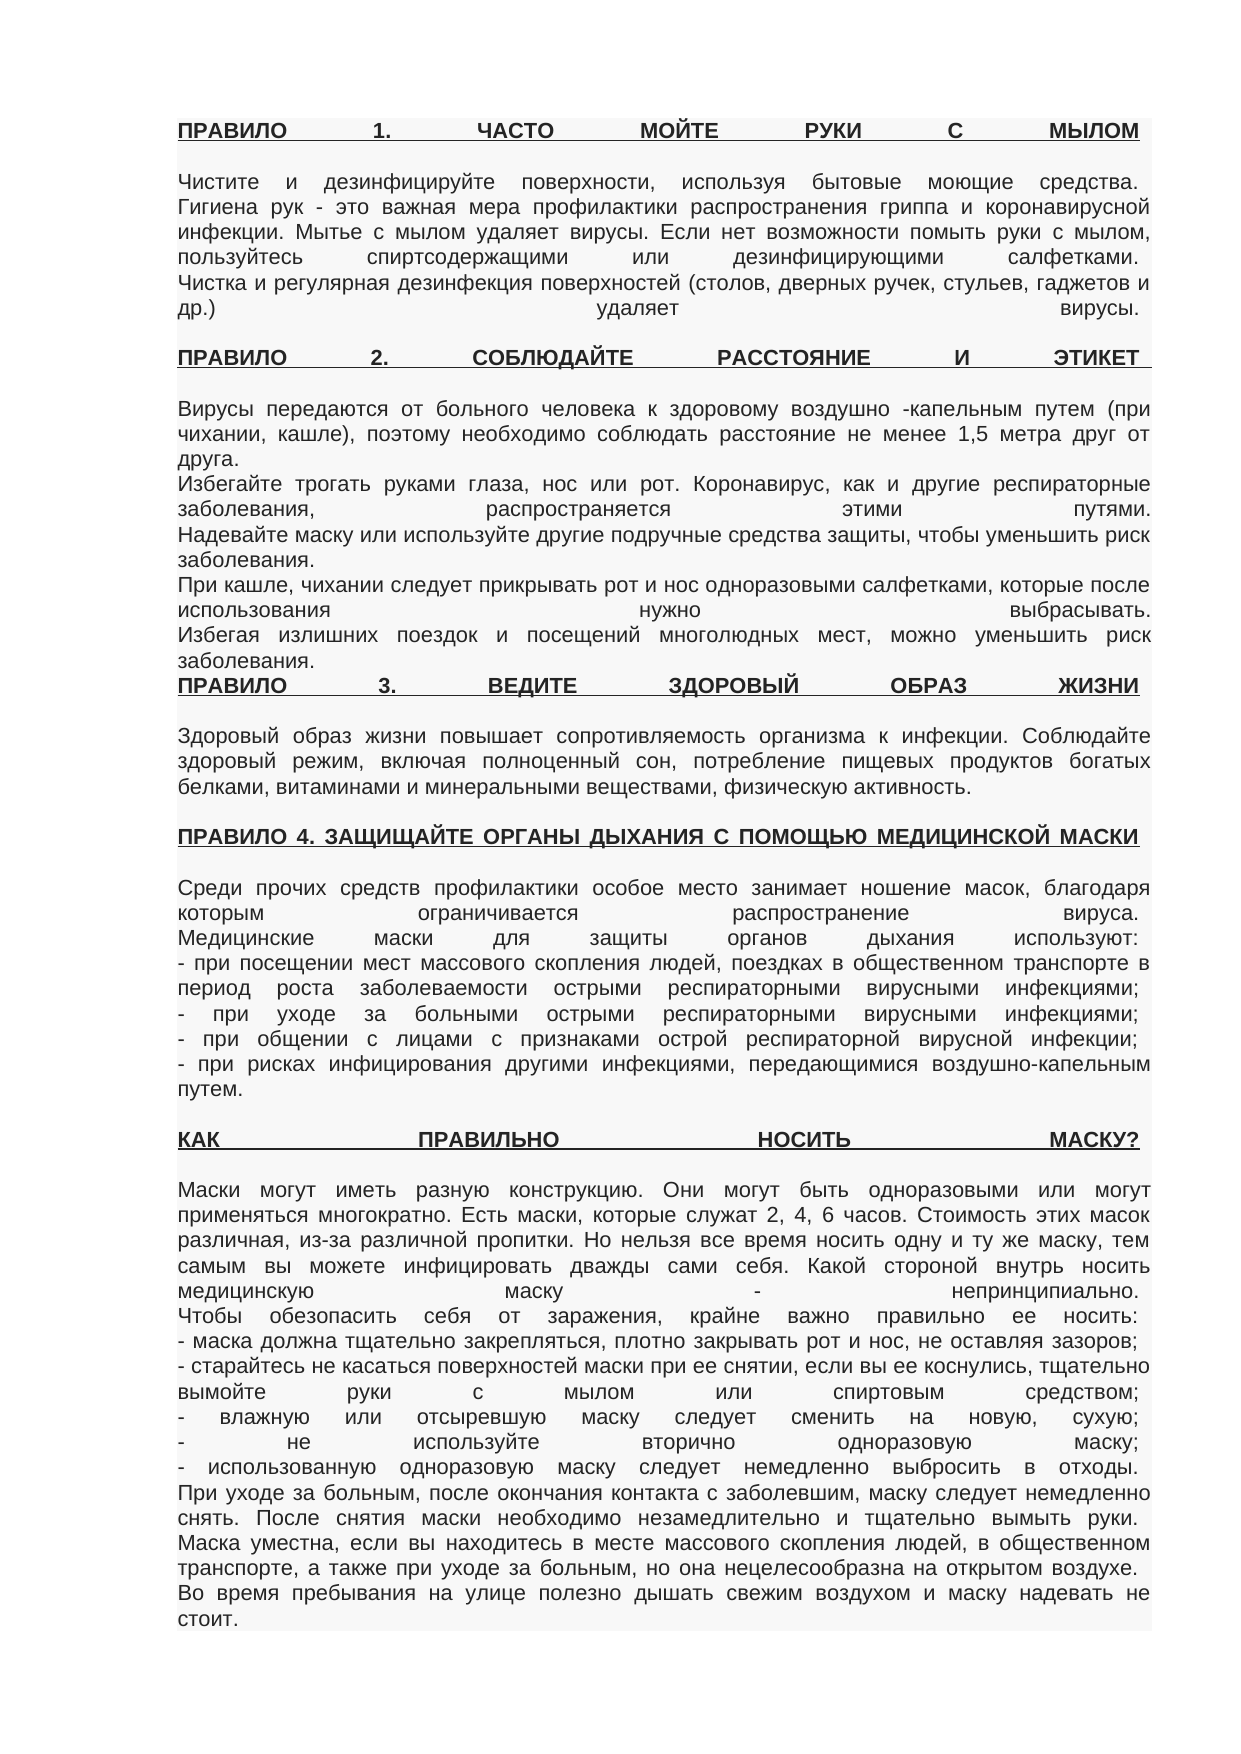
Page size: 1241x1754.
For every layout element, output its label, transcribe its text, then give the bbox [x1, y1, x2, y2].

text ПРАВИЛО 3. ВЕДИТЕ ЗДОРОВЫЙ ОБРАЗ ЖИЗНИ Здоровый образ жизни повышает сопротивляемость организма к инфекции. Соблюдайте здоровый режим, включая полноценный сон, потребление пищевых продуктов богатых белками, витаминами и минеральными веществами, физическую активность. [177, 673, 1152, 799]
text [177, 799, 1152, 1631]
text ПРАВИЛО 1. ЧАСТО МОЙТЕ РУКИ С МЫЛОМ Чистите и дезинфицируйте поверхности, используя бытовые моющие средства. Гигиена рук - это важная мера профилактики распространения гриппа и коронавирусной инфекции. Мытье с мылом удаляет вирусы. Если нет возможности помыть руки с мылом, пользуйтесь спиртсодержащими или дезинфицирующими салфетками. Чистка и регулярная дезинфекция поверхностей (столов, дверных ручек, стульев, гаджетов и др.) удаляет вирусы. ПРАВИЛО 2. СОБЛЮДАЙТЕ РАССТОЯНИЕ И ЭТИКЕТ Вирусы передаются от больного человека к здоровому воздушно -капельным путем (при чихании, кашле), поэтому необходимо соблюдать расстояние не менее 1,5 метра друг от друга. Избегайте трогать руками глаза, нос или рот. Коронавирус, как и другие респираторные заболевания, распространяется этими путями. Надевайте маску или используйте другие подручные средства защиты, чтобы уменьшить риск заболевания. При кашле, чихании следует прикрывать рот и нос одноразовыми салфетками, которые после использования нужно выбрасывать. Избегая излишних поездок и посещений многолюдных мест, можно уменьшить риск заболевания. [177, 368, 1152, 673]
text ПРАВИЛО 1. ЧАСТО МОЙТЕ РУКИ С МЫЛОМ Чистите и дезинфицируйте поверхности, используя бытовые моющие средства. Гигиена рук - это важная мера профилактики распространения гриппа и коронавирусной инфекции. Мытье с мылом удаляет вирусы. Если нет возможности помыть руки с мылом, пользуйтесь спиртсодержащими или дезинфицирующими салфетками. Чистка и регулярная дезинфекция поверхностей (столов, дверных ручек, стульев, гаджетов и др.) удаляет вирусы. ПРАВИЛО 2. СОБЛЮДАЙТЕ РАССТОЯНИЕ И ЭТИКЕТ Вирусы передаются от больного человека к здоровому воздушно -капельным путем (при чихании, кашле), поэтому необходимо соблюдать расстояние не менее 1,5 метра друг от друга. Избегайте трогать руками глаза, нос или рот. Коронавирус, как и другие респираторные заболевания, распространяется этими путями. Надевайте маску или используйте другие подручные средства защиты, чтобы уменьшить риск заболевания. При кашле, чихании следует прикрывать рот и нос одноразовыми салфетками, которые после использования нужно выбрасывать. Избегая излишних поездок и посещений многолюдных мест, можно уменьшить риск заболевания. [177, 118, 1152, 367]
